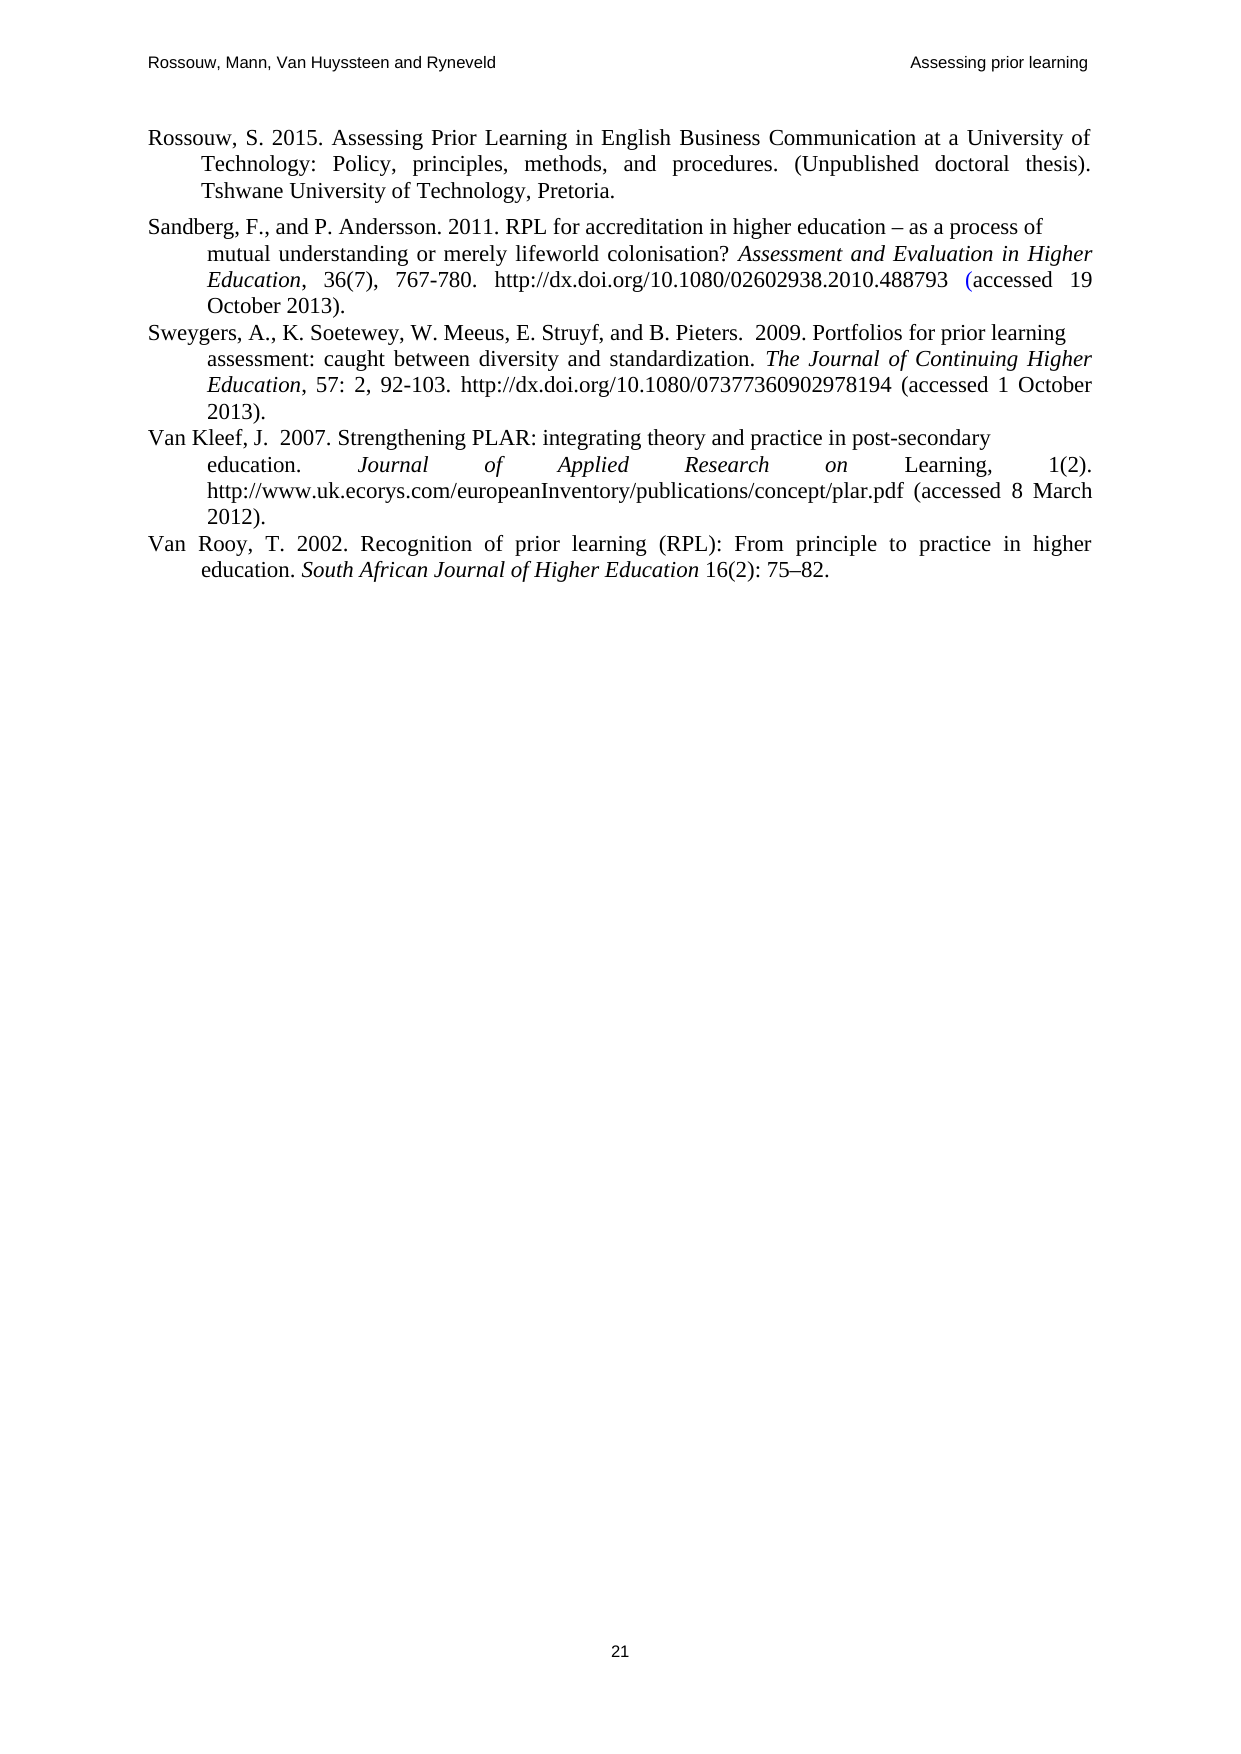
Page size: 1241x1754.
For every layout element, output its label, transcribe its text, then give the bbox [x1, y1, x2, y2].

text mutual understanding or merely lifeworld colonisation? Assessment and Evaluation in Higher Education, 36(7), 767-780. http://dx.doi.org/10.1080/02602938.2010.488793 (accessed 19 October 2013). [207, 240, 1092, 319]
text education. Journal of Applied Research on Learning, 1(2). http://www.uk.ecorys.com/europeanInventory/publications/concept/plar.pdf (accessed 8 March 2012). [207, 451, 1092, 530]
text Sweygers, A., K. Soetewey, W. Meeus, E. Struyf, and B. Pieters. 2009. Portfolios for prior learning [148, 319, 1092, 345]
text Sandberg, F., and P. Andersson. 2011. RPL for accreditation in higher education – as a process of [148, 213, 1092, 240]
text Van Kleef, J. 2007. Strengthening PLAR: integrating theory and practice in post-secondary [148, 424, 1092, 451]
text Van Rooy, T. 2002. Recognition of prior learning (RPL): From principle to practice in higher education. South African Journal of Higher Education 16(2): 75‒82. [148, 530, 1092, 582]
text assessment: caught between diversity and standardization. The Journal of Continuing Higher Education, 57: 2, 92-103. http://dx.doi.org/10.1080/07377360902978194 (accessed 1 October 2013). [207, 345, 1092, 424]
text Rossouw, S. 2015. Assessing Prior Learning in English Business Communication at a University of Technology: Policy, principles, methods, and procedures. (Unpublished doctoral thesis). Tshwane University of Technology, Pretoria. [148, 124, 1092, 203]
